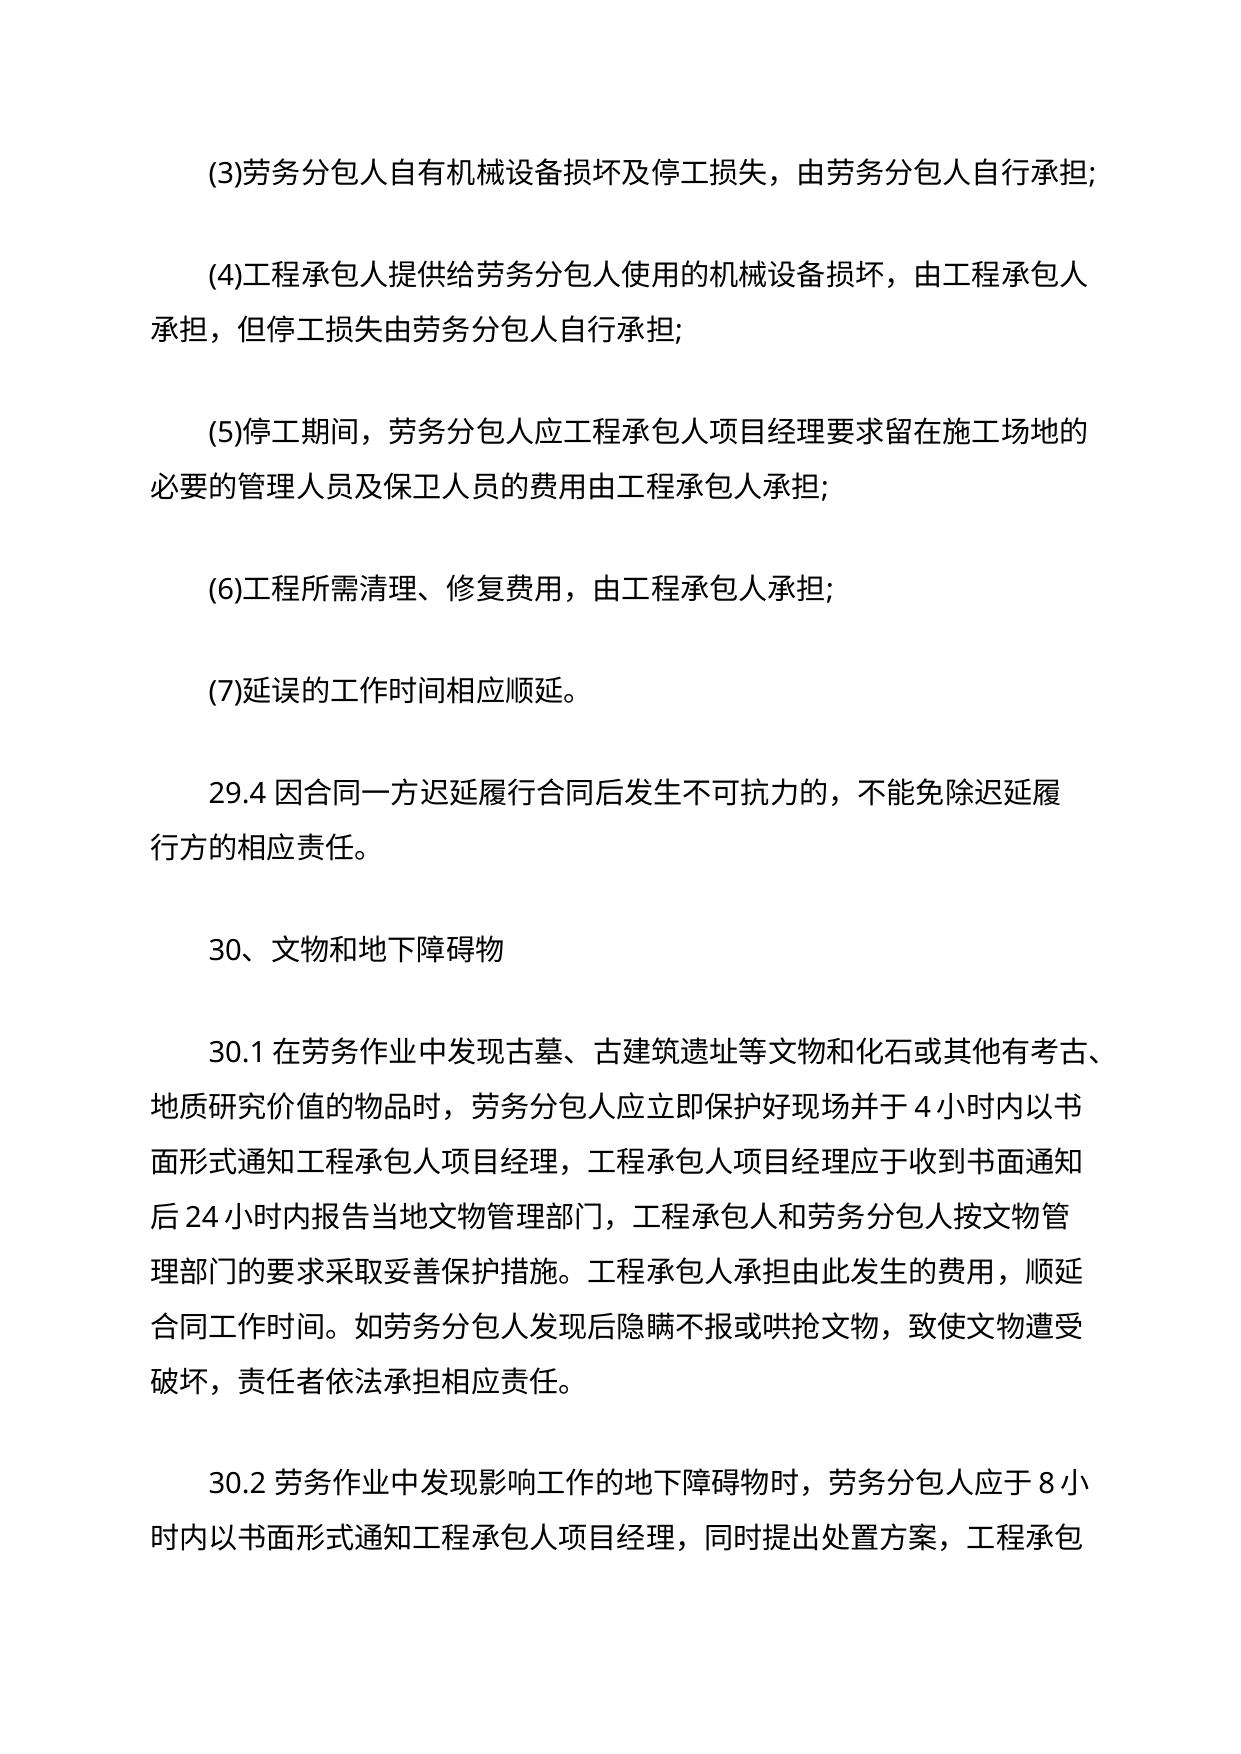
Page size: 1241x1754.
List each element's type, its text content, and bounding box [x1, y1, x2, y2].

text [150, 1460, 1090, 1557]
text (6)工程所需清理、修复费用，由工程承包人承担; [150, 566, 1090, 608]
text (3)劳务分包人自有机械设备损坏及停工损失，由劳务分包人自行承担; [150, 150, 1090, 192]
text (7)延误的工作时间相应顺延。 [150, 668, 1090, 710]
text 30.1在劳务作业中发现古墓、古建筑遗址等文物和化石或其他有考古、地质研究价值的物品时，劳务分包人应立即保护好现场并于4小时内以书面形式通知工程承包人项目经理，工程承包人项目经理应于收到书面通知后24小时内报告当地文物管理部门，工程承包人和劳务分包人按文物管理部门的要求采取妥善保护措施。工程承包人承担由此发生的费用，顺延合同工作时间。如劳务分包人发现后隐瞒不报或哄抢文物，致使文物遭受破坏，责任者依法承担相应责任。 [150, 1029, 1090, 1401]
text (5)停工期间，劳务分包人应工程承包人项目经理要求留在施工场地的必要的管理人员及保卫人员的费用由工程承包人承担; [150, 409, 1090, 506]
text 30、文物和地下障碍物 [150, 927, 1090, 969]
text 29.4 因合同一方迟延履行合同后发生不可抗力的，不能免除迟延履行方的相应责任。 [150, 770, 1090, 867]
text (4)工程承包人提供给劳务分包人使用的机械设备损坏，由工程承包人承担，但停工损失由劳务分包人自行承担; [150, 252, 1090, 349]
